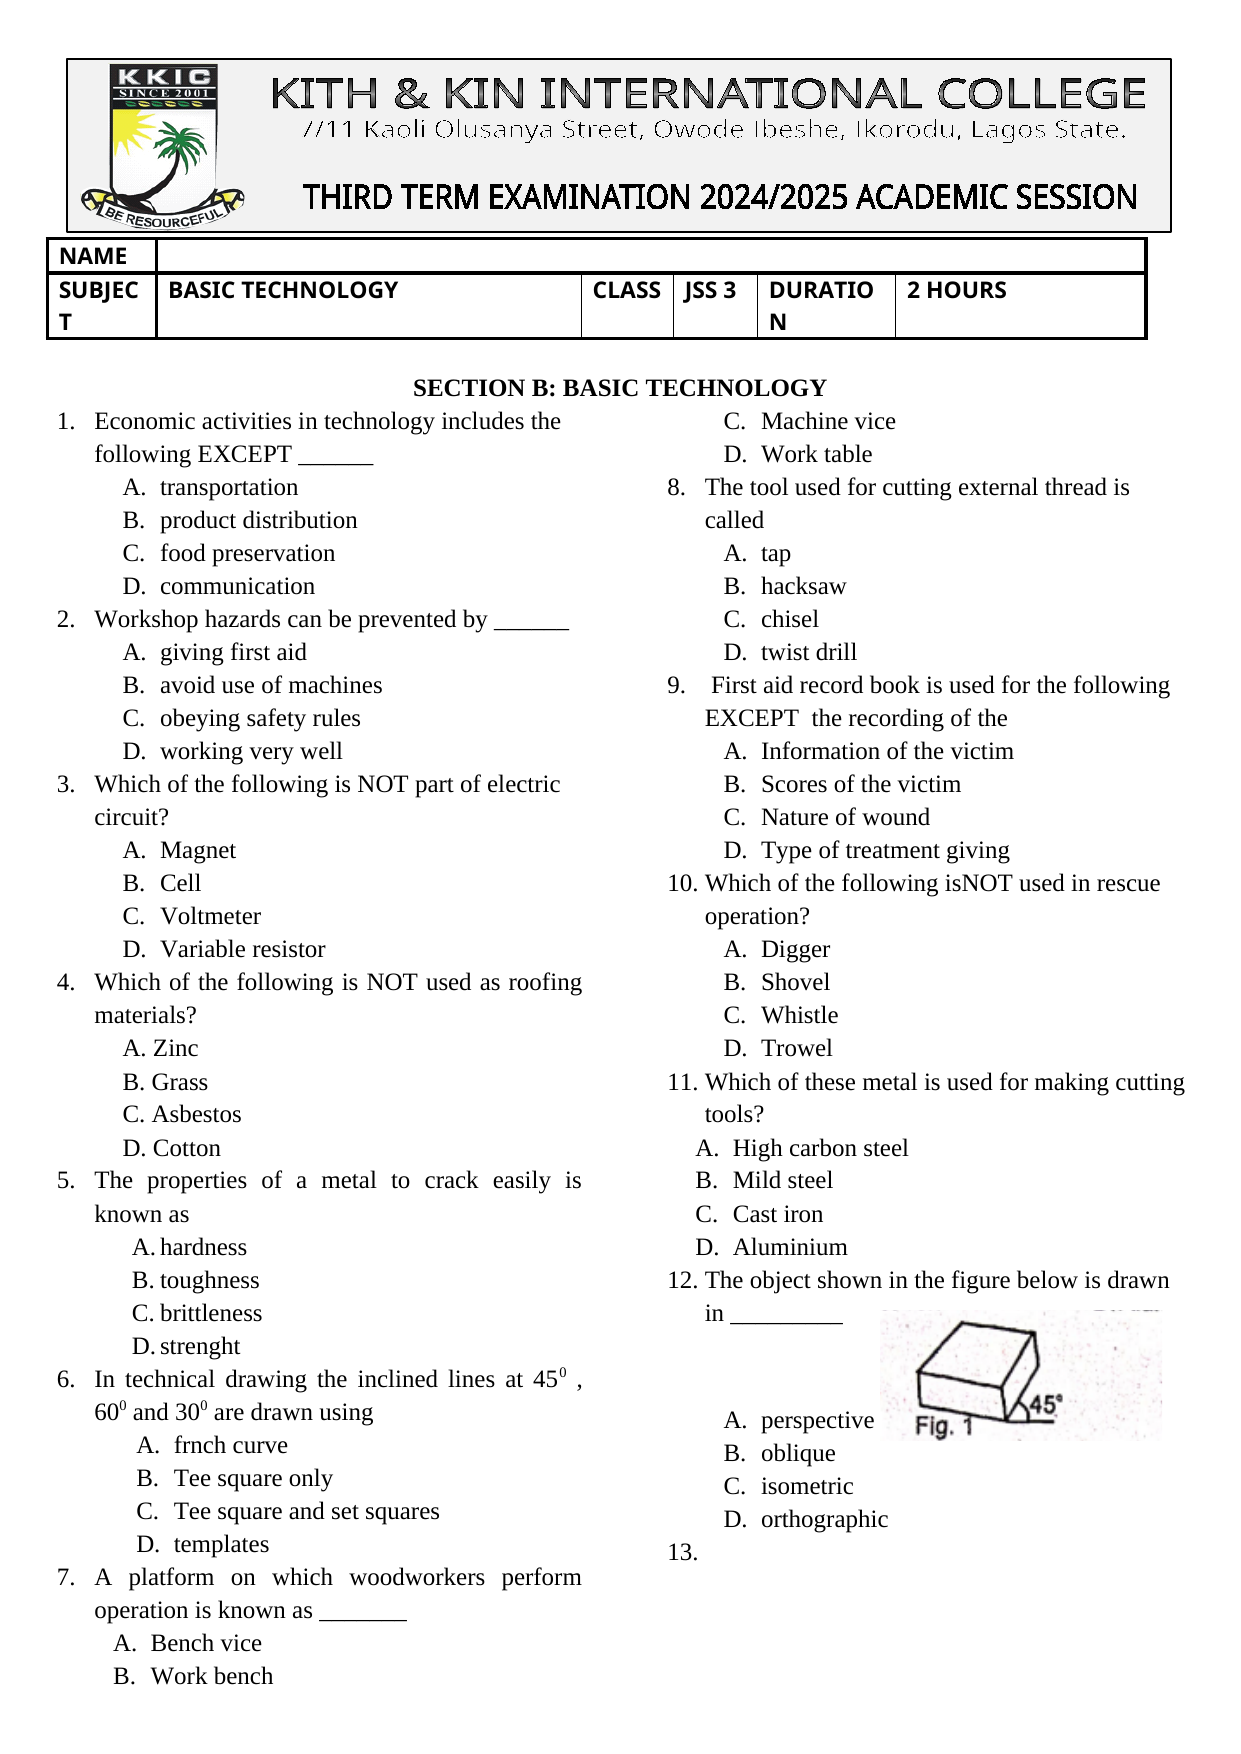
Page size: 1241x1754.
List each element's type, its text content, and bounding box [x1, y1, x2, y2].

list tap [723, 538, 1193, 567]
list Bench vice [113, 1628, 583, 1657]
table_cell 2 HOURS [896, 275, 1144, 337]
table_header [158, 240, 1144, 271]
list Economic activities in technology includes the following EXCEPT ______ [57, 406, 583, 468]
list The tool used for cutting external thread is called [667, 472, 1193, 534]
list Mild steel [695, 1166, 1193, 1194]
list communication [122, 571, 583, 600]
table_cell DURATION [758, 275, 895, 337]
table_cell SUBJECT [49, 275, 155, 337]
list strenght [132, 1331, 583, 1359]
list working very well [122, 736, 583, 765]
list Digger [723, 934, 1193, 963]
list Work bench [113, 1661, 583, 1690]
list chisel [723, 604, 1193, 633]
list In technical drawing the inclined lines at 450 , 600 and 300 are drawn using [57, 1364, 583, 1426]
table_header NAME [49, 240, 155, 271]
list Which of these metal is used for making cutting tools? [667, 1067, 1193, 1128]
picture [880, 1434, 1163, 1438]
list Which of the following is NOT part of electric circuit? [57, 769, 583, 831]
list Whistle [723, 1001, 1193, 1029]
list avoid use of machines [122, 670, 583, 699]
list A. Zinc [85, 1033, 583, 1062]
table_cell CLASS [582, 275, 673, 337]
list giving first aid [122, 637, 583, 666]
list obeying safety rules [122, 703, 583, 732]
list Tee square only [136, 1463, 583, 1492]
list Tee square and set squares [136, 1496, 583, 1524]
list product distribution [122, 505, 583, 534]
list The properties of a metal to crack easily is known as [57, 1166, 583, 1227]
list brittleness [132, 1298, 583, 1326]
list Variable resistor [122, 934, 583, 963]
list perspective [723, 1405, 1193, 1434]
list hardness [132, 1232, 583, 1260]
list Type of treatment giving [723, 835, 1193, 864]
list Machine vice [723, 406, 1193, 435]
text SECTION B: BASIC TECHNOLOGY [47, 373, 1193, 402]
list toughness [132, 1265, 583, 1293]
picture [880, 1326, 1163, 1405]
list transportation [122, 472, 583, 501]
list Trowel [723, 1033, 1193, 1062]
text D. Cotton [47, 1133, 583, 1161]
list Shovel [723, 967, 1193, 996]
list First aid record book is used for the following EXCEPT the recording of the [667, 670, 1193, 732]
list templates [136, 1529, 583, 1558]
list twist drill [723, 637, 1193, 666]
list A platform on which woodworkers perform operation is known as _______ [57, 1562, 583, 1624]
list Nature of wound [723, 802, 1193, 831]
list B. Grass [85, 1067, 583, 1095]
list oblique [723, 1438, 1193, 1467]
list food preservation [122, 538, 583, 567]
list orthographic [723, 1504, 1193, 1533]
list Cell [122, 868, 583, 897]
list hacksaw [723, 571, 1193, 600]
table_cell JSS 3 [674, 275, 757, 337]
list Which of the following isNOT used in rescue operation? [667, 868, 1193, 930]
list Scores of the victim [723, 769, 1193, 798]
list frnch curve [136, 1430, 583, 1458]
list Voltmeter [122, 901, 583, 930]
list isometric [723, 1471, 1193, 1500]
list The object shown in the figure below is drawn in _________ [667, 1265, 1193, 1326]
list Work table [723, 439, 1193, 468]
list Magnet [122, 835, 583, 864]
list Cast iron [695, 1199, 1193, 1227]
list Aluminium [695, 1232, 1193, 1260]
list Information of the victim [723, 736, 1193, 765]
list High carbon steel [695, 1133, 1193, 1161]
list Which of the following is NOT used as roofing materials? [57, 967, 583, 1029]
list Workshop hazards can be prevented by ______ [57, 604, 583, 633]
table_cell BASIC TECHNOLOGY [158, 275, 581, 337]
list C. Asbestos [85, 1099, 583, 1128]
